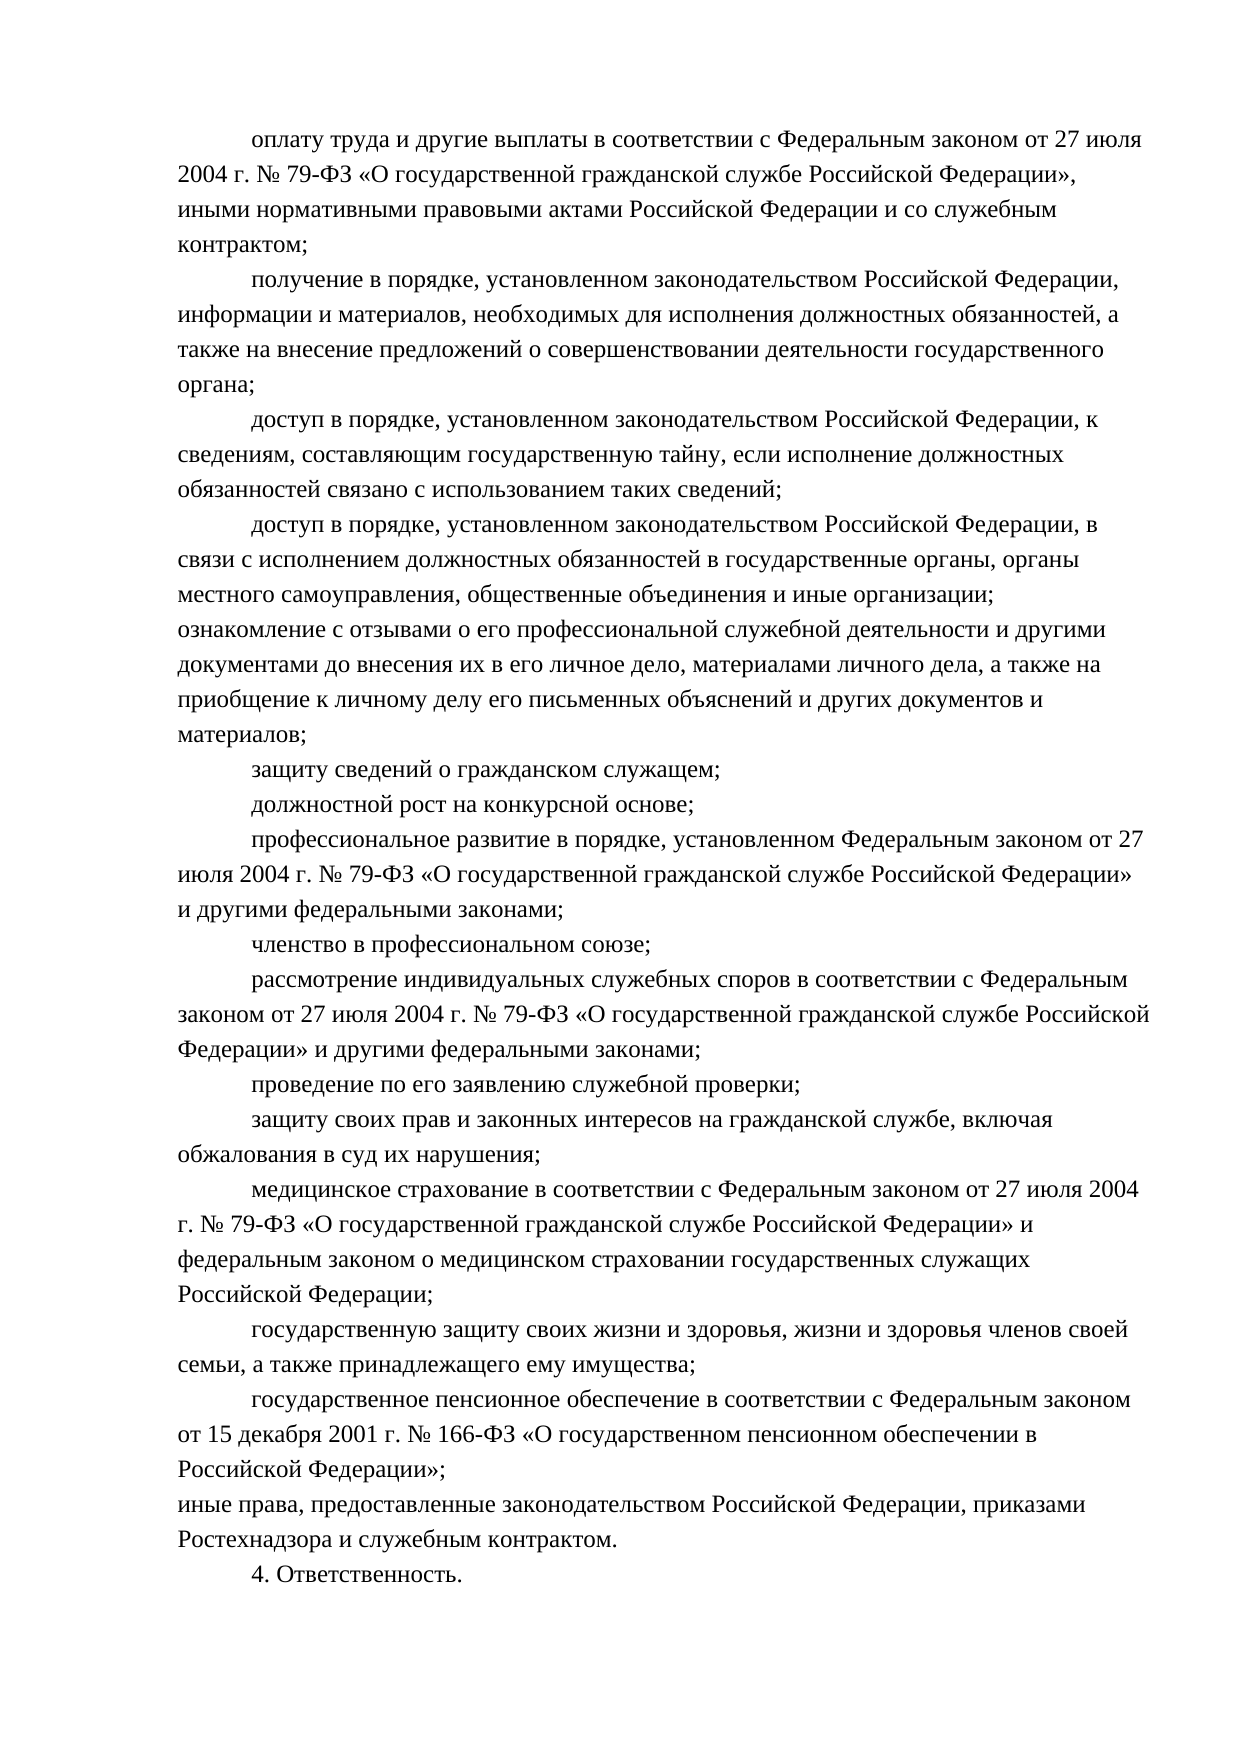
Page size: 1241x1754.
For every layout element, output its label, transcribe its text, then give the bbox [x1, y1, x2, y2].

text иные права, предоставленные законодательством Российской Федерации, приказами Ростехнадзора и служебным контрактом. [177, 1483, 1152, 1553]
text ознакомление с отзывами о его профессиональной служебной деятельности и другими документами до внесения их в его личное дело, материалами личного дела, а также на приобщение к личному делу его письменных объяснений и других документов и материалов; [177, 608, 1152, 748]
text доступ в порядке, установленном законодательством Российской Федерации, к сведениям, составляющим государственную тайну, если исполнение должностных обязанностей связано с использованием таких сведений; [177, 398, 1152, 503]
text государственное пенсионное обеспечение в соответствии с Федеральным законом от 15 декабря 2001 г. № 166-ФЗ «О государственном пенсионном обеспечении в Российской Федерации»; [177, 1378, 1152, 1483]
text защиту сведений о гражданском служащем; [177, 748, 1152, 783]
text оплату труда и другие выплаты в соответствии с Федеральным законом от 27 июля 2004 г. № 79-ФЗ «О государственной гражданской службе Российской Федерации», иными нормативными правовыми актами Российской Федерации и со служебным контрактом; [177, 118, 1152, 258]
text профессиональное развитие в порядке, установленном Федеральным законом от 27 июля 2004 г. № 79-ФЗ «О государственной гражданской службе Российской Федерации» и другими федеральными законами; [177, 818, 1152, 923]
text проведение по его заявлению служебной проверки; [177, 1063, 1152, 1098]
text государственную защиту своих жизни и здоровья, жизни и здоровья членов своей семьи, а также принадлежащего ему имущества; [177, 1308, 1152, 1378]
text 4. Ответственность. [177, 1553, 1152, 1588]
text рассмотрение индивидуальных служебных споров в соответствии с Федеральным законом от 27 июля 2004 г. № 79-ФЗ «О государственной гражданской службе Российской Федерации» и другими федеральными законами; [177, 958, 1152, 1063]
text должностной рост на конкурсной основе; [177, 783, 1152, 818]
text медицинское страхование в соответствии с Федеральным законом от 27 июля 2004 г. № 79-ФЗ «О государственной гражданской службе Российской Федерации» и федеральным законом о медицинском страховании государственных служащих Российской Федерации; [177, 1168, 1152, 1308]
text членство в профессиональном союзе; [177, 923, 1152, 958]
text доступ в порядке, установленном законодательством Российской Федерации, в связи с исполнением должностных обязанностей в государственные органы, органы местного самоуправления, общественные объединения и иные организации; [177, 503, 1152, 608]
text получение в порядке, установленном законодательством Российской Федерации, информации и материалов, необходимых для исполнения должностных обязанностей, а также на внесение предложений о совершенствовании деятельности государственного органа; [177, 258, 1152, 398]
text защиту своих прав и законных интересов на гражданской службе, включая обжалования в суд их нарушения; [177, 1098, 1152, 1168]
